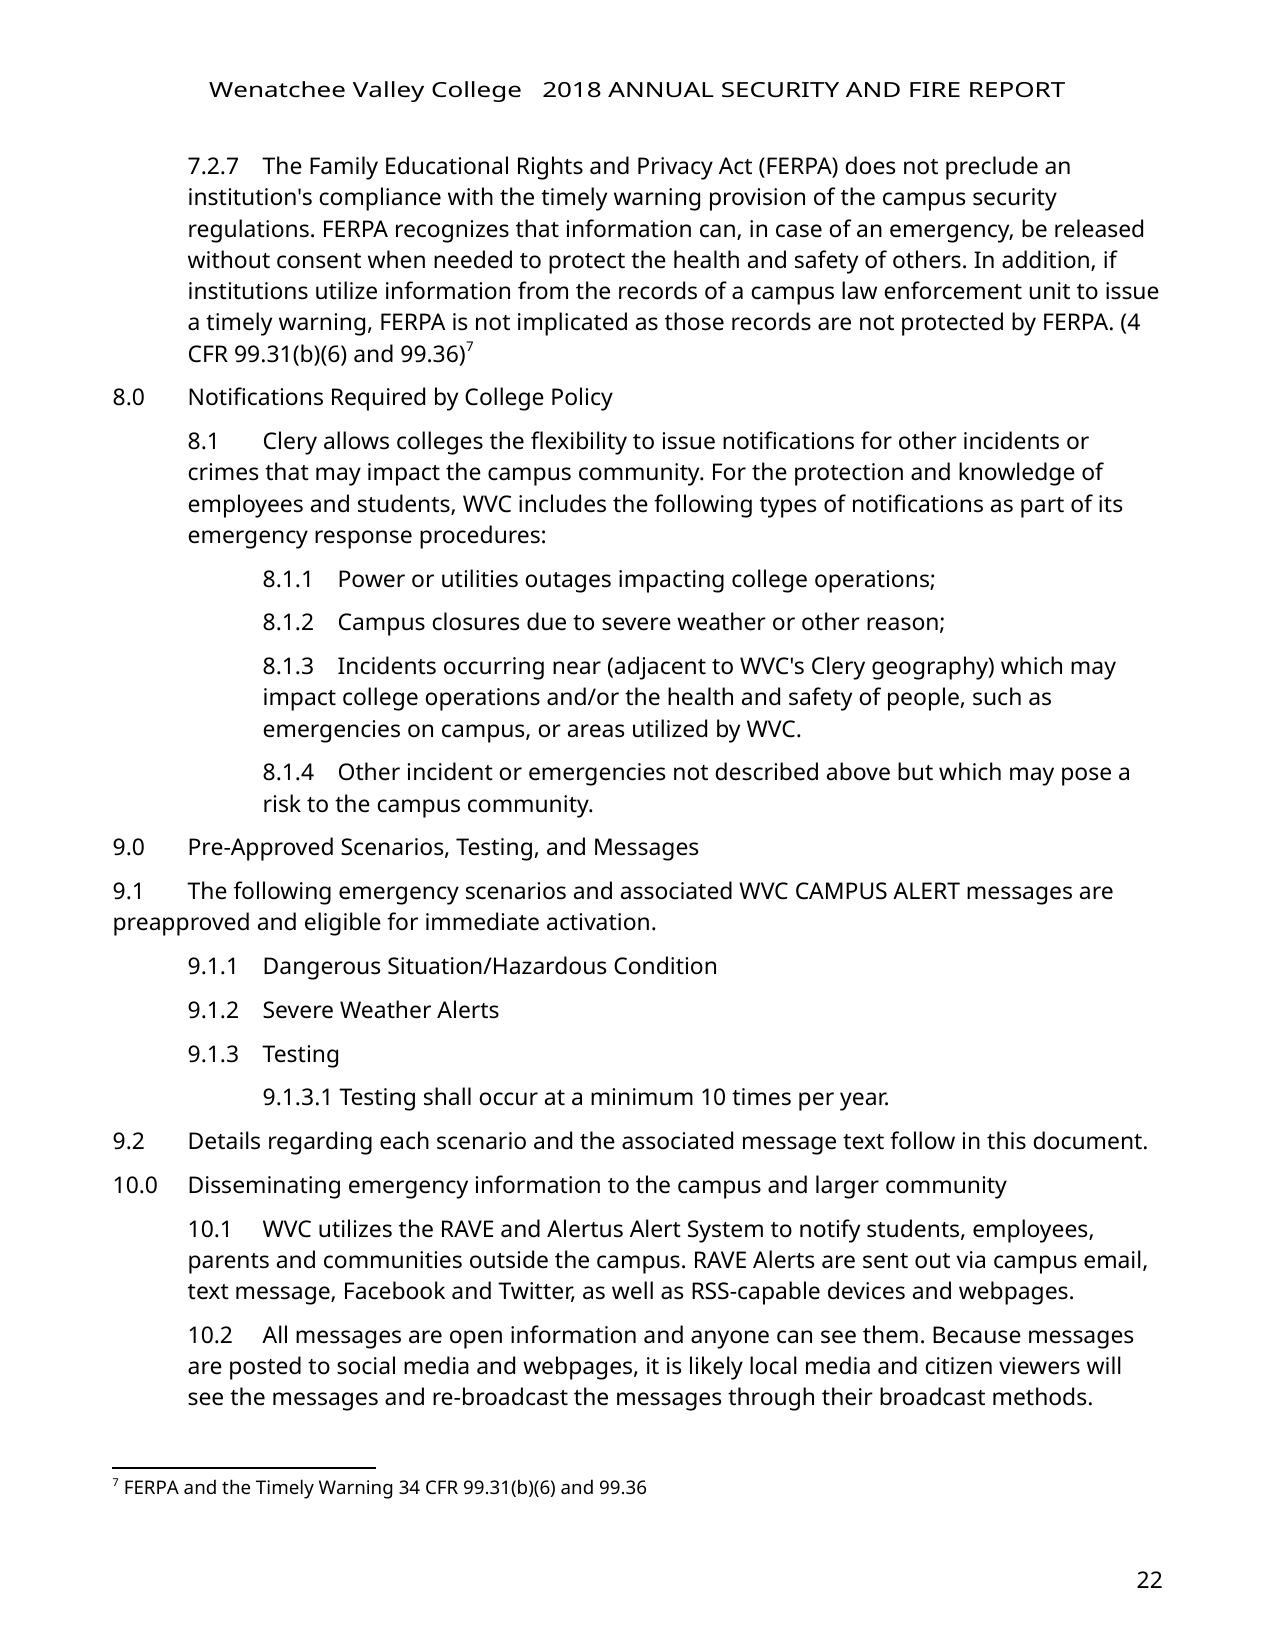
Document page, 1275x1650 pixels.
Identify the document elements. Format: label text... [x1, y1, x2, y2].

text 9.1.1 Dangerous Situation/Hazardous Condition [187, 950, 1162, 981]
text 8.1.4 Other incident or emergencies not described above but which may pose a risk to the campus community. [262, 756, 1162, 819]
text 10.0 Disseminating emergency information to the campus and larger community [112, 1169, 1162, 1200]
text 8.0 Notifications Required by College Policy [112, 381, 1162, 412]
text 9.0 Pre-Approved Scenarios, Testing, and Messages [112, 831, 1162, 862]
text 9.1.3 Testing [187, 1037, 1162, 1069]
text 8.1 Clery allows colleges the flexibility to issue notifications for other incidents or crimes that may impact the campus community. For the protection and knowledge of employees and students, WVC includes the following types of notifications as part of its emergency response procedures: [187, 425, 1162, 550]
text 8.1.3 Incidents occurring near (adjacent to WVC's Clery geography) which may impact college operations and/or the health and safety of people, such as emergencies on campus, or areas utilized by WVC. [262, 650, 1162, 744]
text 9.2 Details regarding each scenario and the associated message text follow in this document. [112, 1125, 1162, 1156]
text 9.1.2 Severe Weather Alerts [187, 994, 1162, 1025]
text 9.1.3.1 Testing shall occur at a minimum 10 times per year. [262, 1081, 1162, 1112]
text 10.2 All messages are open information and anyone can see them. Because messages are posted to social media and webpages, it is likely local media and citizen viewers will see the messages and re-broadcast the messages through their broadcast methods. [187, 1319, 1162, 1412]
text 7.2.7 The Family Educational Rights and Privacy Act (FERPA) does not preclude an institution's compliance with the timely warning provision of the campus security regulations. FERPA recognizes that information can, in case of an emergency, be released without consent when needed to protect the health and safety of others. In addition, if institutions utilize information from the records of a campus law enforcement unit to issue a timely warning, FERPA is not implicated as those records are not protected by FERPA. (4 CFR 99.31(b)(6) and 99.36) [187, 150, 1162, 369]
text 8.1.1 Power or utilities outages impacting college operations; [262, 562, 1162, 594]
text 10.1 WVC utilizes the RAVE and Alertus Alert System to notify students, employees, parents and communities outside the campus. RAVE Alerts are sent out via campus email, text message, Facebook and Twitter, as well as RSS-capable devices and webpages. [187, 1212, 1162, 1306]
text 8.1.2 Campus closures due to severe weather or other reason; [262, 606, 1162, 637]
text 9.1 The following emergency scenarios and associated WVC CAMPUS ALERT messages are preapproved and eligible for immediate activation. [112, 875, 1162, 937]
